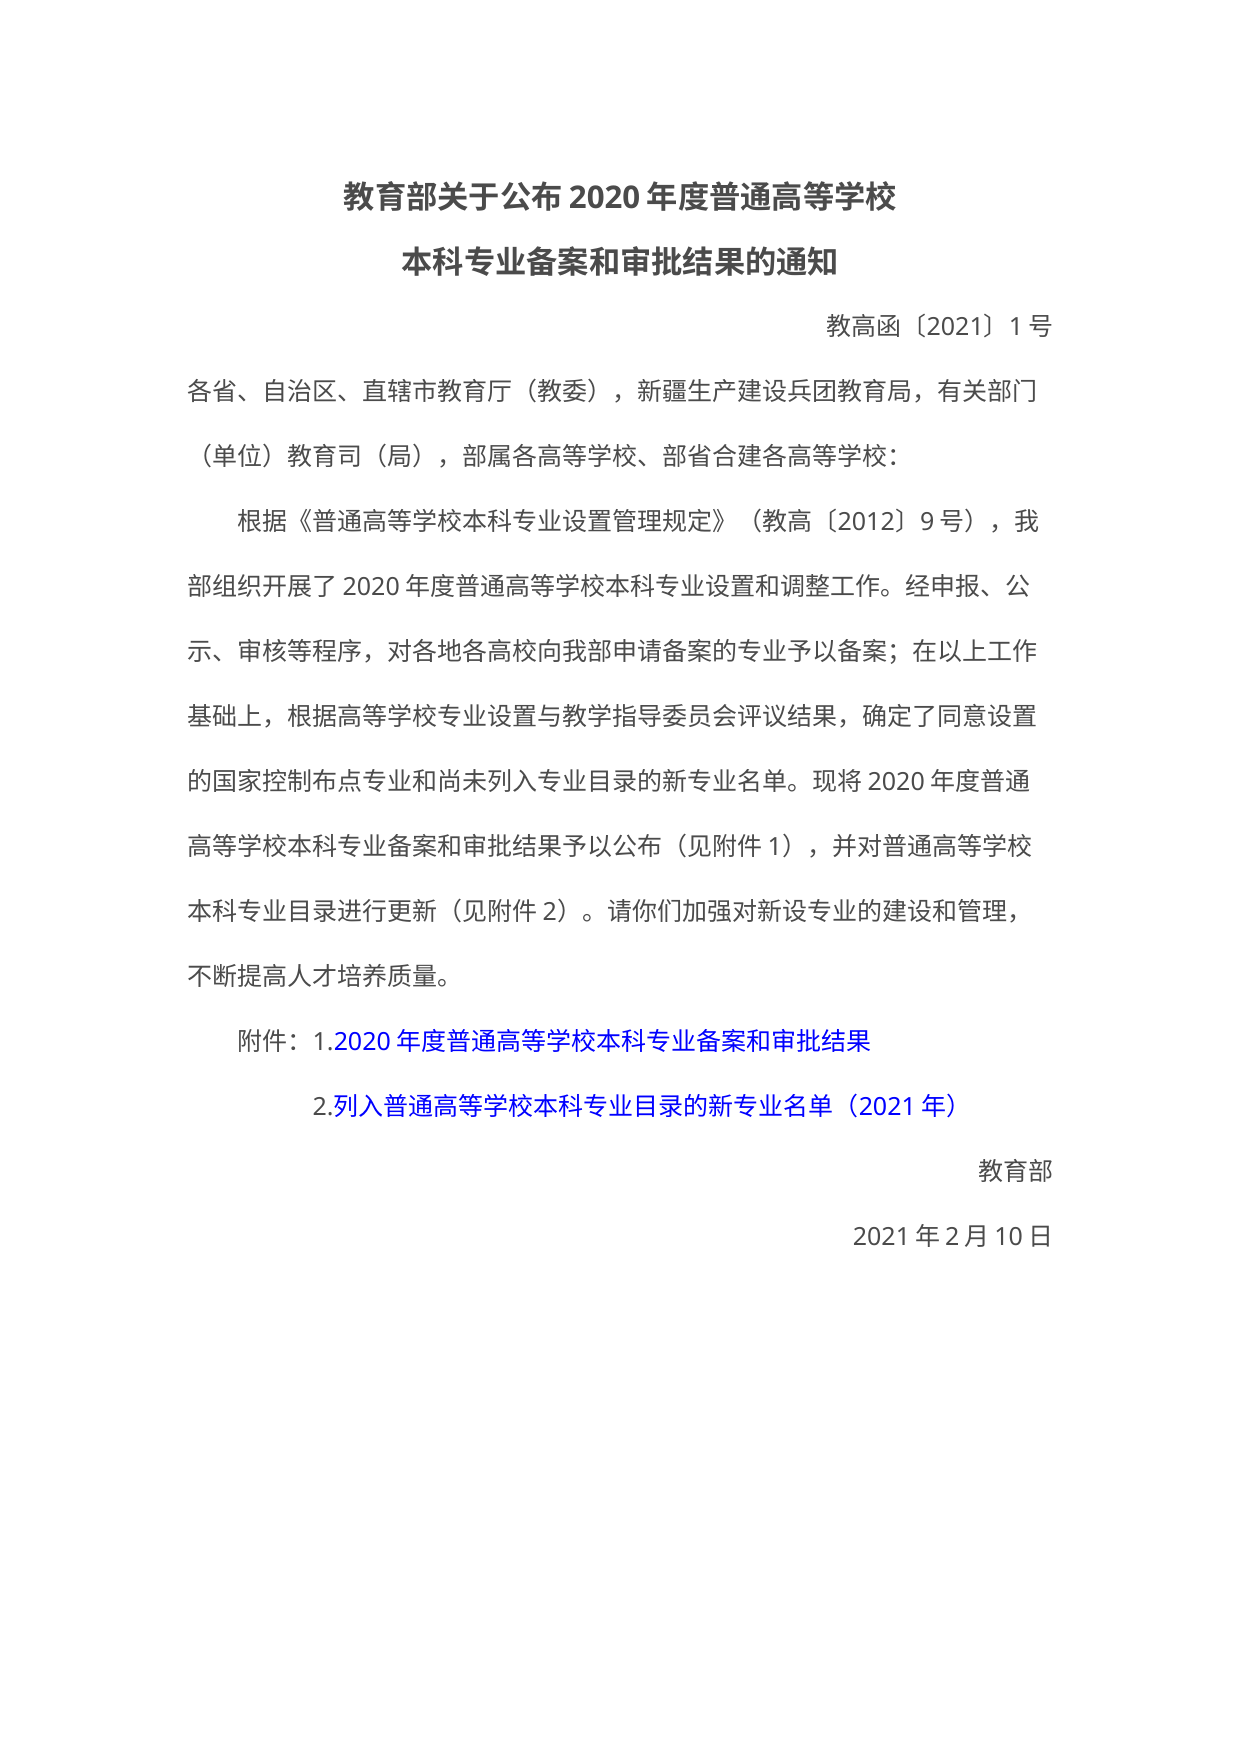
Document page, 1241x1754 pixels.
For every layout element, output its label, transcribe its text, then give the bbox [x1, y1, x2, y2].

text 根据《普通高等学校本科专业设置管理规定》（教高〔2012〕9号），我部组织开展了2020年度普通高等学校本科专业设置和调整工作。经申报、公示、审核等程序，对各地各高校向我部申请备案的专业予以备案；在以上工作基础上，根据高等学校专业设置与教学指导委员会评议结果，确定了同意设置的国家控制布点专业和尚未列入专业目录的新专业名单。现将2020年度普通高等学校本科专业备案和审批结果予以公布（见附件1），并对普通高等学校本科专业目录进行更新（见附件2）。请你们加强对新设专业的建设和管理，不断提高人才培养质量。 [187, 487, 1053, 1007]
text 教育部 [187, 1137, 1053, 1202]
text 2.列入普通高等学校本科专业目录的新专业名单（2021年） [187, 1072, 1053, 1137]
text 附件：1.2020年度普通高等学校本科专业备案和审批结果 [187, 1007, 1053, 1072]
text 2021年2月10日 [187, 1202, 1053, 1267]
text 各省、自治区、直辖市教育厅（教委），新疆生产建设兵团教育局，有关部门（单位）教育司（局），部属各高等学校、部省合建各高等学校： [187, 357, 1053, 487]
text 教高函〔2021〕1号 [187, 292, 1053, 357]
text 教育部关于公布2020年度普通高等学校 本科专业备案和审批结果的通知 [187, 162, 1053, 292]
